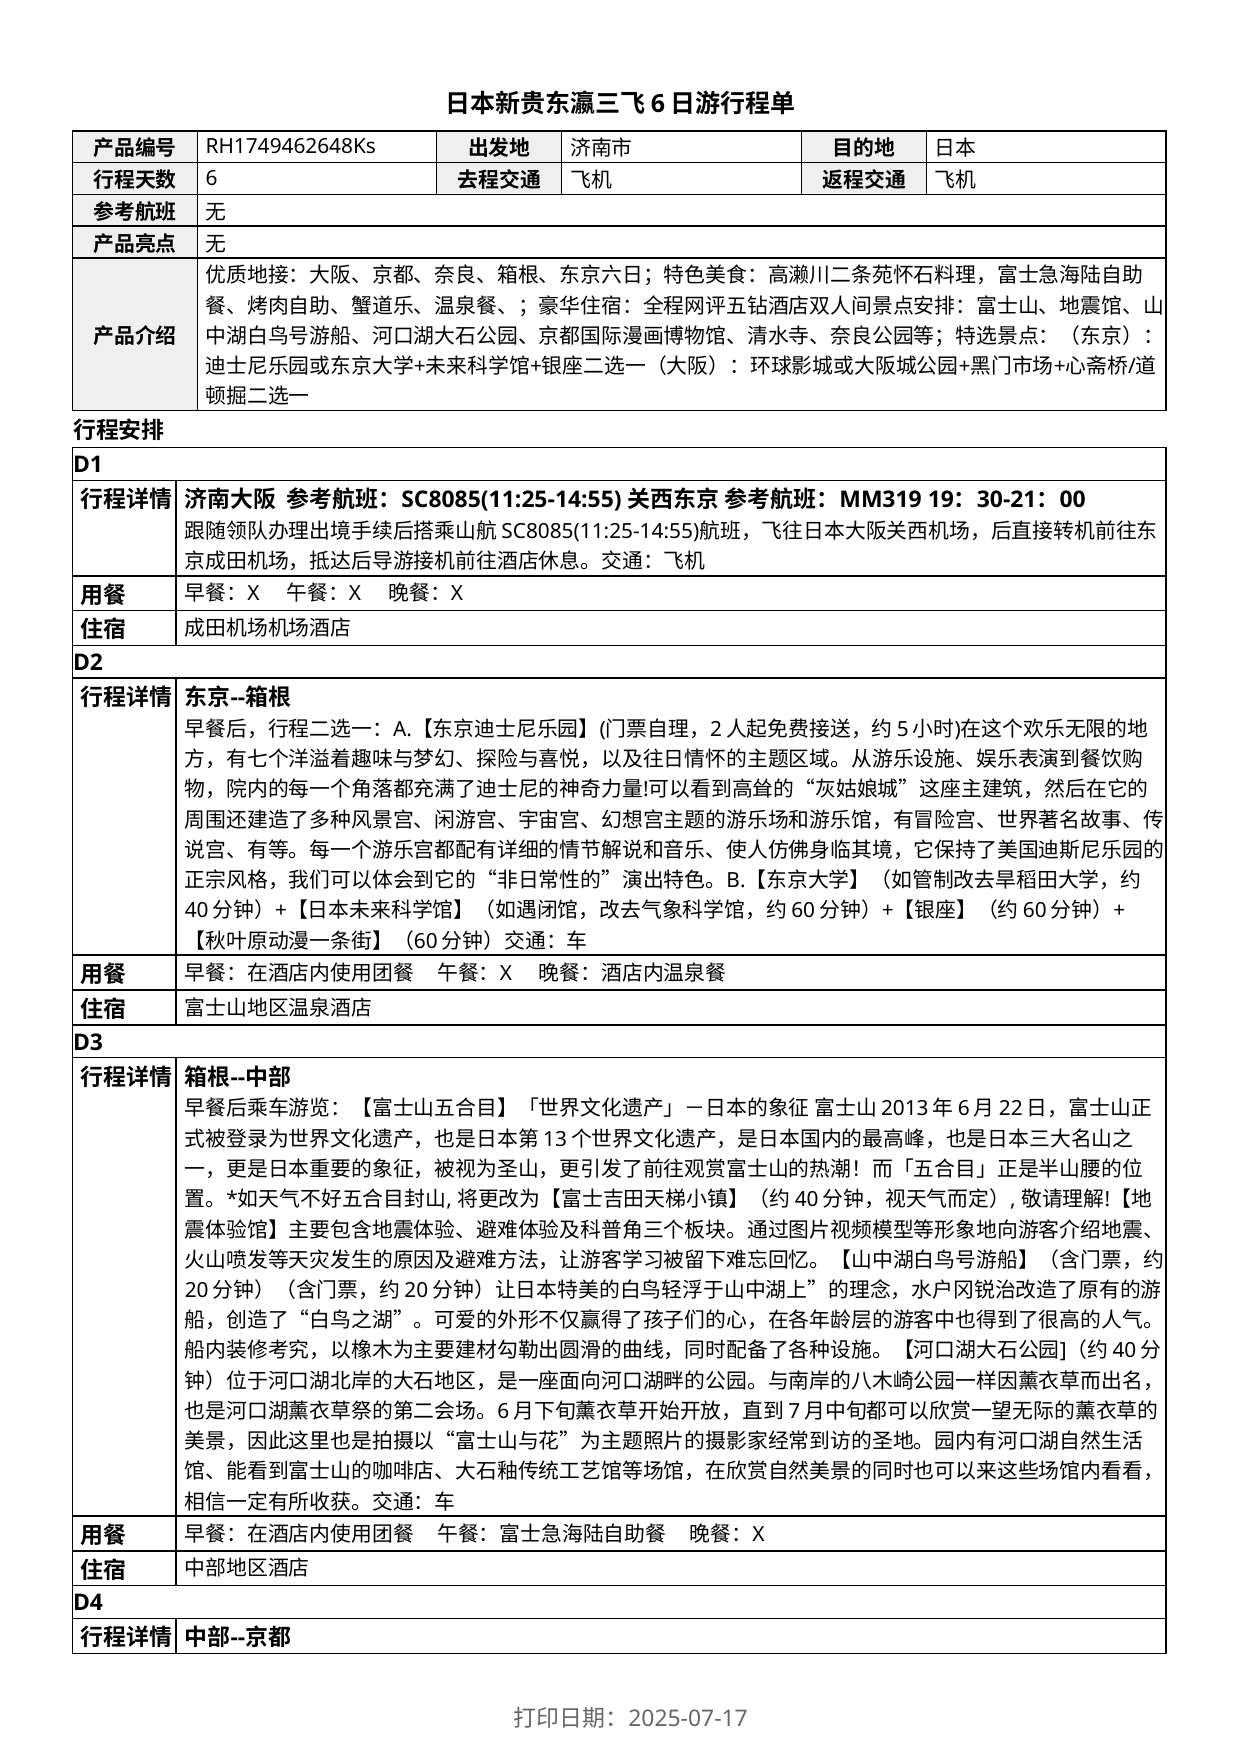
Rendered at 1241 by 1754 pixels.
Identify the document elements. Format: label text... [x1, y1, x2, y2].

table_header 目的地 [802, 132, 926, 162]
table_cell 去程交通 [437, 163, 561, 193]
table_cell 返程交通 [802, 163, 926, 193]
table_cell 住宿 [73, 611, 175, 644]
table_cell 住宿 [73, 991, 175, 1024]
table_header RH1749462648Ks [198, 132, 436, 162]
table_cell 参考航班 [73, 195, 197, 225]
table_cell 住宿 [73, 1552, 175, 1585]
table_header D1 [73, 448, 1165, 479]
text 日本新贵东瀛三飞6日游行程单 [73, 83, 1167, 119]
table_header 产品编号 [73, 132, 197, 162]
table_cell 用餐 [73, 956, 175, 989]
table_cell 济南大阪 参考航班：SC8085(11:25-14:55) 关西东京 参考航班：MM319 19：30-21：00 跟随领队办理出境手续后搭乘山航SC8085(11:25-14:55)航班，飞往日本大阪关西机场，后直接转机前往东京成田机场，抵达后导游接机前往酒店休息。 [177, 481, 1165, 575]
table_cell 产品亮点 [73, 227, 197, 257]
table_cell 行程天数 [73, 163, 197, 193]
table_cell 优质地接：大阪、京都、奈良、箱根、东京六日； [198, 259, 1165, 410]
table_cell 中部地区酒店 [177, 1552, 1165, 1585]
table_cell 东京--箱根 早餐后，行程二选一： [177, 679, 1165, 954]
table_cell 无 [198, 227, 1165, 257]
table_cell 行程详情 [73, 481, 175, 575]
table_cell 飞机 [562, 163, 801, 193]
table_cell D2 [73, 646, 1165, 677]
table_cell 早餐：在酒店内使用团餐 午餐：X 晚餐：酒店内温泉餐 [177, 956, 1165, 989]
table_header 出发地 [437, 132, 561, 162]
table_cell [177, 1619, 1165, 1652]
table_cell 早餐：在酒店内使用团餐 午餐：富士急海陆自助餐 晚餐：X [177, 1517, 1165, 1550]
table_cell 行程详情 [73, 1619, 175, 1652]
table_header 日本 [927, 132, 1165, 162]
table_cell 产品介绍 [73, 259, 197, 410]
table_cell 行程详情 [73, 679, 175, 954]
table_cell 用餐 [73, 1517, 175, 1550]
table_cell 箱根--中部 早餐后乘车游览： [177, 1058, 1165, 1515]
table_cell 无 [198, 195, 1165, 225]
table_cell 成田机场机场酒店 [177, 611, 1165, 644]
table_cell 行程详情 [73, 1058, 175, 1515]
table_cell 飞机 [927, 163, 1165, 193]
table_cell D3 [73, 1026, 1165, 1057]
table_cell 早餐：X 午餐：X 晚餐：X [177, 577, 1165, 610]
table_cell D4 [73, 1586, 1165, 1618]
table_cell 富士山地区温泉酒店 [177, 991, 1165, 1024]
table_cell 用餐 [73, 577, 175, 610]
table_cell 6 [198, 163, 436, 193]
table_header 济南市 [562, 132, 801, 162]
text 行程安排 [73, 412, 1167, 446]
